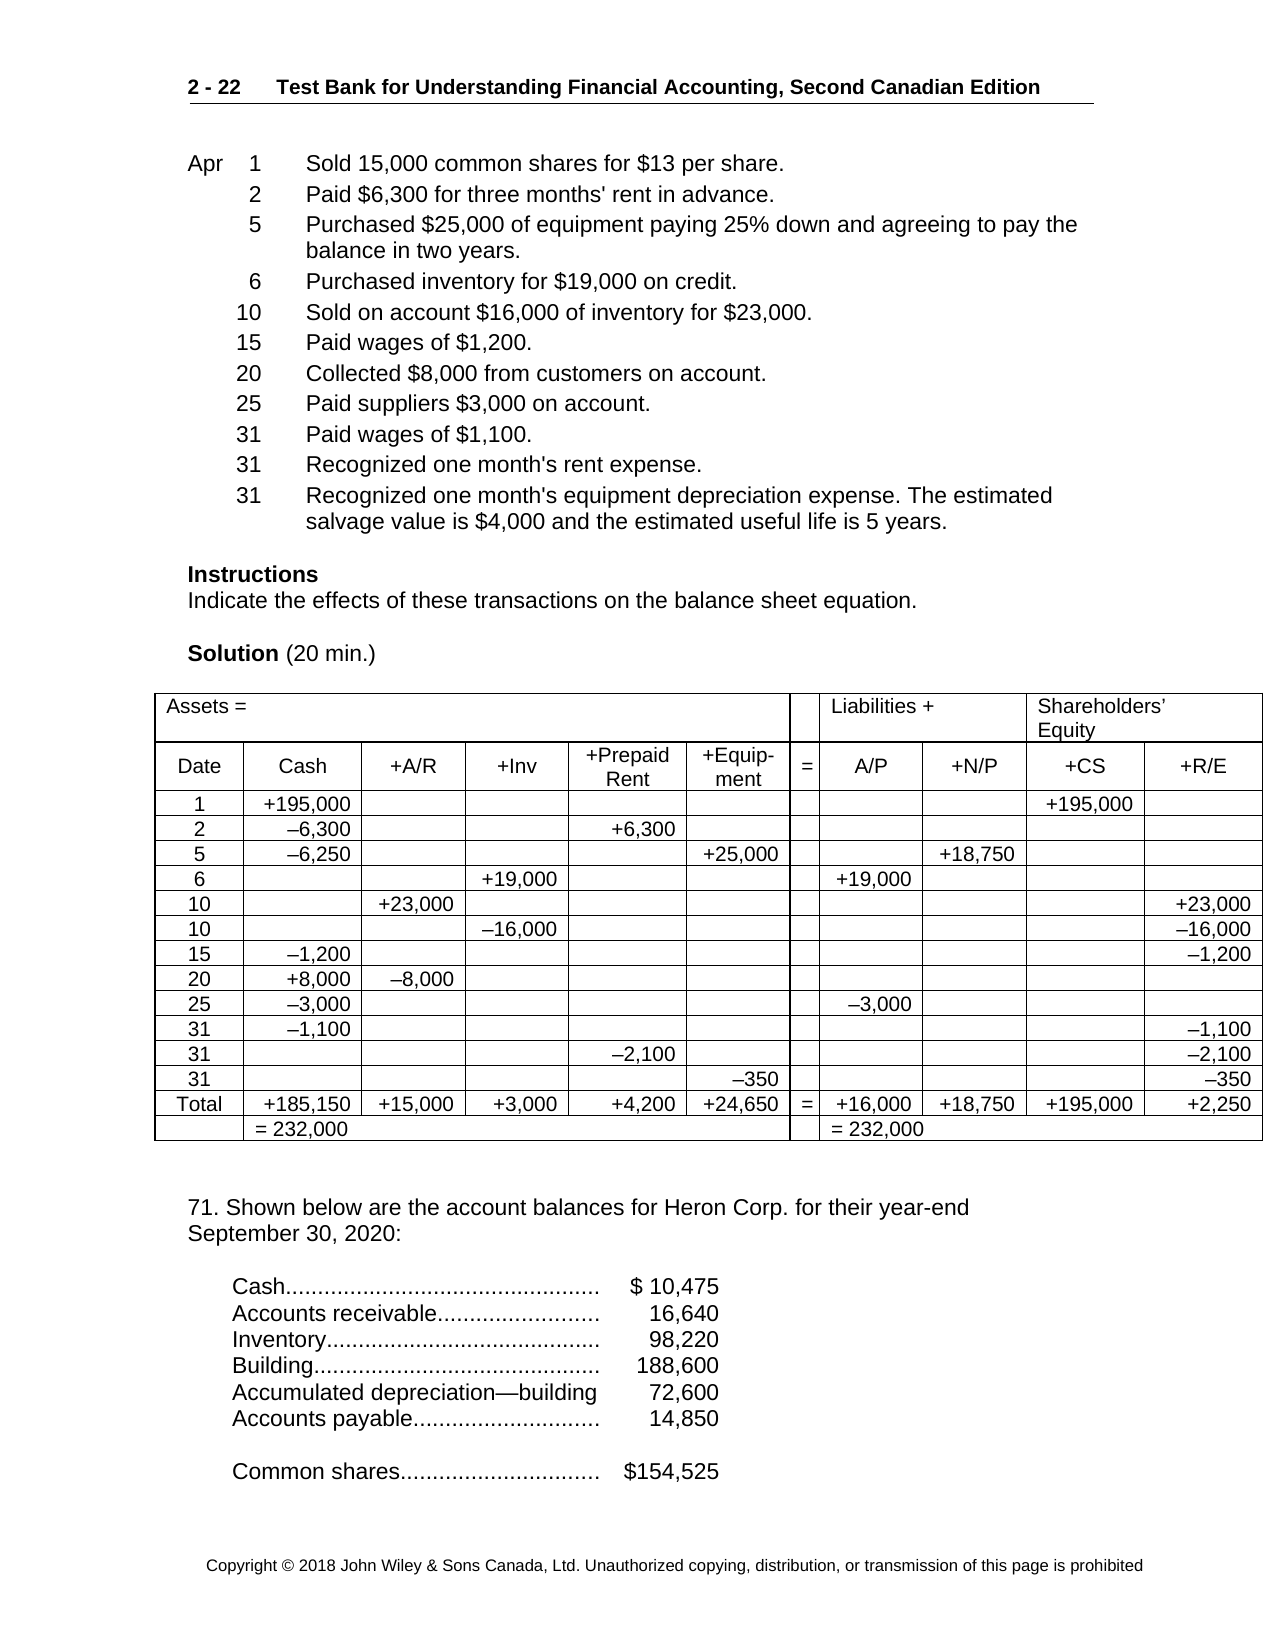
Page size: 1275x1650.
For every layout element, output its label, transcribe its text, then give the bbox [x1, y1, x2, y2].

table_cell [791, 866, 819, 890]
table_cell 15 [156, 941, 243, 965]
table_cell [1027, 991, 1144, 1015]
table_cell –16,000 [1145, 916, 1262, 940]
text Common shares $154,525 [187, 1458, 1087, 1484]
table_cell [791, 816, 819, 840]
table_cell [923, 991, 1026, 1015]
table_cell [923, 1066, 1026, 1090]
table_cell [466, 966, 568, 990]
table_cell [923, 891, 1026, 915]
table_cell [466, 1066, 568, 1090]
text Building 188,600 [187, 1352, 1087, 1378]
table_cell = 232,000 [820, 1116, 1262, 1140]
table_cell +3,000 [466, 1091, 568, 1115]
table_cell +23,000 [362, 891, 465, 915]
text 31 Paid wages of $1,100. [187, 421, 1087, 447]
table_cell [244, 1041, 361, 1065]
table_cell +4,200 [569, 1091, 686, 1115]
text 6 Purchased inventory for $19,000 on credit. [187, 268, 1087, 294]
table_cell [362, 991, 465, 1015]
table_cell [1027, 1066, 1144, 1090]
table_cell [820, 816, 922, 840]
table_cell [1145, 866, 1262, 890]
table_cell [820, 891, 922, 915]
table_cell –3,000 [244, 991, 361, 1015]
table_cell [1145, 816, 1262, 840]
table_cell 10 [156, 891, 243, 915]
table_cell [466, 841, 568, 865]
table_cell +195,000 [1027, 791, 1144, 815]
table_cell –6,300 [244, 816, 361, 840]
table_cell [244, 916, 361, 940]
table_cell +N/P [923, 743, 1026, 790]
table_cell [362, 1066, 465, 1090]
table_cell [791, 1116, 819, 1140]
table_header [791, 694, 819, 741]
table_cell [1145, 966, 1262, 990]
table_cell [362, 866, 465, 890]
table_cell [569, 891, 686, 915]
table_cell –350 [1145, 1066, 1262, 1090]
table_cell +A/R [362, 743, 465, 790]
table_cell [923, 1016, 1026, 1040]
table_cell +15,000 [362, 1091, 465, 1115]
table_cell –16,000 [466, 916, 568, 940]
table_cell [362, 916, 465, 940]
text Apr 1 Sold 15,000 common shares for $13 per share. [187, 150, 1087, 176]
table_cell [687, 1016, 789, 1040]
table_cell [687, 991, 789, 1015]
table_cell = [791, 743, 819, 790]
text 10 Sold on account $16,000 of inventory for $23,000. [187, 298, 1087, 325]
table_cell [791, 966, 819, 990]
table_cell –2,100 [569, 1041, 686, 1065]
table_cell –1,100 [244, 1016, 361, 1040]
table_cell 31 [156, 1041, 243, 1065]
table_cell –6,250 [244, 841, 361, 865]
table_cell [1145, 791, 1262, 815]
text 25 Paid suppliers $3,000 on account. [187, 390, 1087, 416]
text Instructions [187, 561, 1087, 587]
table_cell –8,000 [362, 966, 465, 990]
text Indicate the effects of these transactions on the balance sheet equation. [187, 587, 1087, 613]
table_cell +R/E [1145, 743, 1262, 790]
table_cell [1027, 841, 1144, 865]
text 5 Purchased $25,000 of equipment paying 25% down and agreeing to pay the balance in two years. [187, 211, 1087, 264]
table_cell [923, 1041, 1026, 1065]
table_cell [687, 891, 789, 915]
table_cell [923, 816, 1026, 840]
text 2 Paid $6,300 for three months' rent in advance. [187, 181, 1087, 207]
table_cell [687, 966, 789, 990]
text Accumulated depreciation—building 72,600 [187, 1378, 1087, 1405]
table_cell [687, 916, 789, 940]
table_cell +25,000 [687, 841, 789, 865]
table_cell [244, 866, 361, 890]
table_cell [362, 941, 465, 965]
table_cell –3,000 [820, 991, 922, 1015]
table_cell –2,100 [1145, 1041, 1262, 1065]
table_cell +18,750 [923, 1091, 1026, 1115]
table_cell [791, 791, 819, 815]
table_cell [466, 891, 568, 915]
table_cell [1027, 866, 1144, 890]
table_cell [820, 941, 922, 965]
table_cell [569, 841, 686, 865]
table_cell +2,250 [1145, 1091, 1262, 1115]
table_cell [466, 991, 568, 1015]
table_header Shareholders’ Equity [1027, 694, 1262, 741]
table_cell 6 [156, 866, 243, 890]
table_cell [362, 841, 465, 865]
table_cell [687, 791, 789, 815]
table_cell [687, 941, 789, 965]
table_cell –1,200 [1145, 941, 1262, 965]
table_cell [569, 791, 686, 815]
text 31 Recognized one month's rent expense. [187, 451, 1087, 477]
text Cash $ 10,475 [187, 1273, 1087, 1299]
table_cell [1027, 1016, 1144, 1040]
table_cell [1027, 891, 1144, 915]
table_cell A/P [820, 743, 922, 790]
table_cell [1027, 916, 1144, 940]
table_cell [569, 866, 686, 890]
text Accounts receivable 16,640 [187, 1299, 1087, 1326]
table_cell [569, 916, 686, 940]
table_cell 31 [156, 1016, 243, 1040]
table_cell [791, 1041, 819, 1065]
table_cell 5 [156, 841, 243, 865]
table_cell +24,650 [687, 1091, 789, 1115]
table_cell [156, 1116, 243, 1140]
table_cell +195,000 [1027, 1091, 1144, 1115]
table_cell [687, 866, 789, 890]
table_cell [1027, 1041, 1144, 1065]
table_cell +18,750 [923, 841, 1026, 865]
table_cell +195,000 [244, 791, 361, 815]
table_cell +6,300 [569, 816, 686, 840]
table_cell [820, 916, 922, 940]
table_cell [820, 791, 922, 815]
table_cell [362, 816, 465, 840]
table_cell +Inv [466, 743, 568, 790]
table_cell [791, 991, 819, 1015]
table_cell [466, 1016, 568, 1040]
table_cell [820, 1016, 922, 1040]
table_cell –350 [687, 1066, 789, 1090]
table_cell +Equip-ment [687, 743, 789, 790]
text 31 Recognized one month's equipment depreciation expense. The estimated salvage value is $4,000 and the estimated useful life is 5 years. [187, 482, 1087, 534]
table_cell +23,000 [1145, 891, 1262, 915]
table_cell [466, 791, 568, 815]
table_cell –1,200 [244, 941, 361, 965]
table_cell [569, 966, 686, 990]
table_cell 25 [156, 991, 243, 1015]
table_cell 1 [156, 791, 243, 815]
text Solution (20 min.) [187, 640, 1087, 666]
table_cell [791, 1016, 819, 1040]
table_cell 31 [156, 1066, 243, 1090]
table_cell [791, 916, 819, 940]
text Accounts payable 14,850 [187, 1405, 1087, 1431]
table_cell Cash [244, 743, 361, 790]
table_cell = 232,000 [244, 1116, 789, 1140]
table_header Liabilities + [820, 694, 1026, 741]
table_cell [569, 1016, 686, 1040]
table_cell [569, 941, 686, 965]
table_cell [362, 1016, 465, 1040]
table_cell +Prepaid Rent [569, 743, 686, 790]
table_cell [923, 916, 1026, 940]
table_header Assets = [156, 694, 789, 741]
table_cell [466, 1041, 568, 1065]
table_cell 10 [156, 916, 243, 940]
table_cell [244, 891, 361, 915]
table_cell [687, 1041, 789, 1065]
table_cell 20 [156, 966, 243, 990]
table_cell +19,000 [466, 866, 568, 890]
table_cell [466, 941, 568, 965]
table_cell Date [156, 743, 243, 790]
table_cell [244, 1066, 361, 1090]
text Inventory 98,220 [187, 1326, 1087, 1352]
table_cell –1,100 [1145, 1016, 1262, 1040]
table_cell +16,000 [820, 1091, 922, 1115]
table_cell [466, 816, 568, 840]
table_cell [791, 841, 819, 865]
table_cell [569, 1066, 686, 1090]
table_cell [923, 941, 1026, 965]
table_cell [923, 791, 1026, 815]
table_cell [820, 966, 922, 990]
table_cell [1027, 941, 1144, 965]
table_cell [820, 1041, 922, 1065]
text 15 Paid wages of $1,200. [187, 329, 1087, 355]
table_cell [362, 1041, 465, 1065]
table_cell Total [156, 1091, 243, 1115]
table_cell [1145, 991, 1262, 1015]
text 71. Shown below are the account balances for Heron Corp. for their year-end September 30, 2020: [187, 1194, 1087, 1247]
table_cell [1027, 816, 1144, 840]
table_cell [820, 1066, 922, 1090]
table_cell [687, 816, 789, 840]
table_cell [923, 966, 1026, 990]
table_cell +CS [1027, 743, 1144, 790]
table_cell +8,000 [244, 966, 361, 990]
table_cell [923, 866, 1026, 890]
table_cell [569, 991, 686, 1015]
table_cell [362, 791, 465, 815]
table_cell = [791, 1091, 819, 1115]
table_cell +19,000 [820, 866, 922, 890]
table_cell 2 [156, 816, 243, 840]
table_cell +185,150 [244, 1091, 361, 1115]
table_cell [1027, 966, 1144, 990]
table_cell [820, 841, 922, 865]
table_cell [791, 1066, 819, 1090]
table_cell [1145, 841, 1262, 865]
table_cell [791, 891, 819, 915]
text 20 Collected $8,000 from customers on account. [187, 359, 1087, 386]
table_cell [791, 941, 819, 965]
